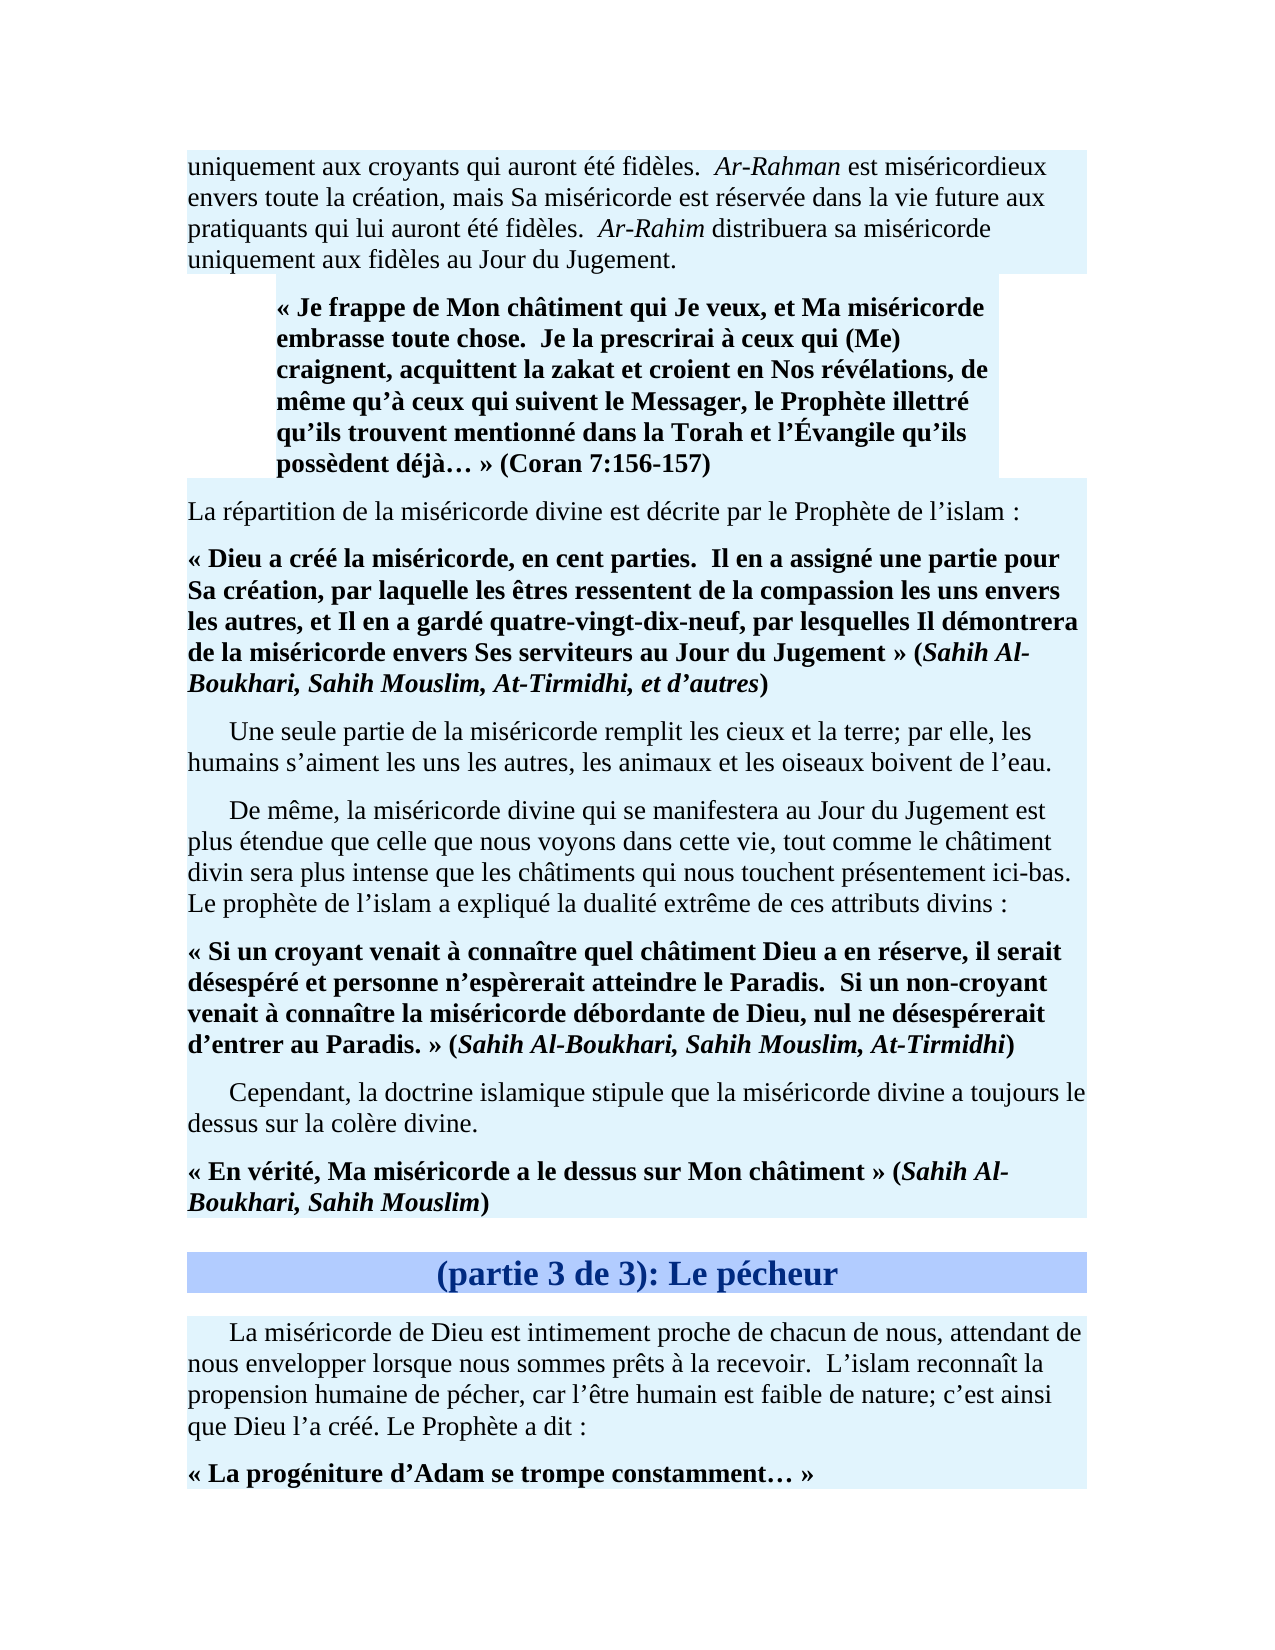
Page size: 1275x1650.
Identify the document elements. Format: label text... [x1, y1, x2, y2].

text « La progéniture d’Adam se trompe constamment… » [187, 1458, 1087, 1489]
text Cependant, la doctrine islamique stipule que la miséricorde divine a toujours le dessus sur la colère divine. [187, 1076, 1087, 1139]
subtitle (partie 3 de 3): Le pécheur [187, 1252, 1087, 1293]
text « Dieu a créé la miséricorde, en cent parties. Il en a assigné une partie pour Sa création, par laquelle les êtres ressentent de la compassion les uns envers les autres, et Il en a gardé quatre-vingt-dix-neuf, par lesquelles Il démontrera de la miséricorde envers Ses serviteurs au Jour du Jugement » (Sahih Al-Boukhari, Sahih Mouslim, At-Tirmidhi, et d’autres) [187, 543, 1087, 698]
text La répartition de la miséricorde divine est décrite par le Prophète de l’islam : [187, 495, 1087, 526]
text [187, 150, 1087, 274]
text « Je frappe de Mon châtiment qui Je veux, et Ma miséricorde embrasse toute chose. Je la prescrirai à ceux qui (Me) craignent, acquittent la zakat et croient en Nos révélations, de même qu’à ceux qui suivent le Messager, le Prophète illettré qu’ils trouvent mentionné dans la Torah et l’Évangile qu’ils possèdent déjà… » (Coran 7:156-157) [276, 291, 999, 478]
text « En vérité, Ma miséricorde a le dessus sur Mon châtiment » (Sahih Al-Boukhari, Sahih Mouslim) [187, 1155, 1087, 1218]
text Une seule partie de la miséricorde remplit les cieux et la terre; par elle, les humains s’aiment les uns les autres, les animaux et les oiseaux boivent de l’eau. [187, 715, 1087, 777]
text « Si un croyant venait à connaître quel châtiment Dieu a en réserve, il serait désespéré et personne n’espèrerait atteindre le Paradis. Si un non-croyant venait à connaître la miséricorde débordante de Dieu, nul ne désespérerait d’entrer au Paradis. » (Sahih Al-Boukhari, Sahih Mouslim, At-Tirmidhi) [187, 935, 1087, 1060]
text De même, la miséricorde divine qui se manifestera au Jour du Jugement est plus étendue que celle que nous voyons dans cette vie, tout comme le châtiment divin sera plus intense que les châtiments qui nous touchent présentement ici-bas. Le prophète de l’islam a expliqué la dualité extrême de ces attributs divins : [187, 794, 1087, 918]
text La miséricorde de Dieu est intimement proche de chacun de nous, attendant de nous envelopper lorsque nous sommes prêts à la recevoir. L’islam reconnaît la propension humaine de pécher, car l’être humain est faible de nature; c’est ainsi que Dieu l’a créé. Le Prophète a dit : [187, 1316, 1087, 1441]
